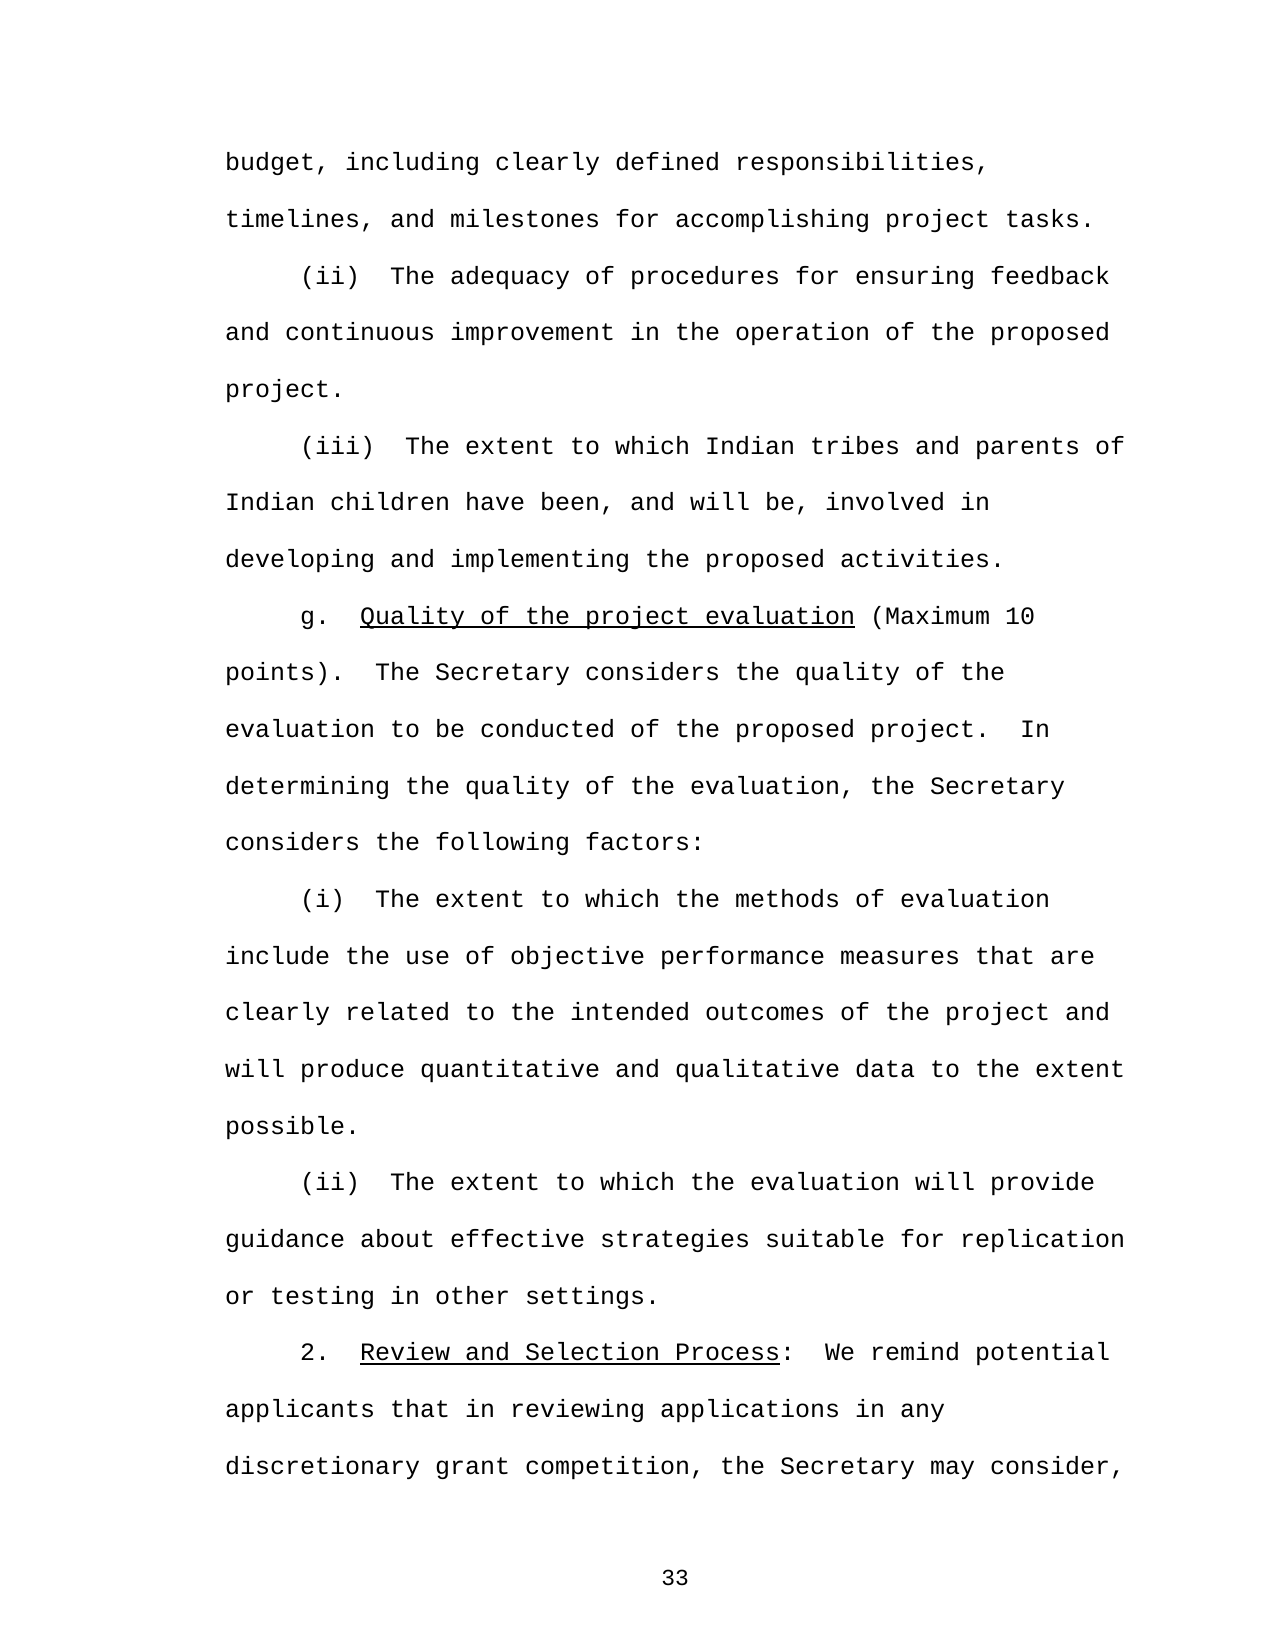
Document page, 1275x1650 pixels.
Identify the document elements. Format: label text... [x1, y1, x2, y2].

text g. Quality of the project evaluation (Maximum 10 points). The Secretary considers the quality of the evaluation to be conducted of the proposed project. In determining the quality of the evaluation, the Secretary considers the following factors: [225, 603, 1125, 858]
text (iii) The extent to which Indian tribes and parents of Indian children have been, and will be, involved in developing and implementing the proposed activities. [225, 433, 1125, 575]
text (ii) The adequacy of procedures for ensuring feedback and continuous improvement in the operation of the proposed project. [225, 263, 1125, 405]
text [225, 1340, 1125, 1482]
text (i) The extent to which the methods of evaluation include the use of objective performance measures that are clearly related to the intended outcomes of the project and will produce quantitative and qualitative data to the extent possible. [225, 887, 1125, 1142]
text (ii) The extent to which the evaluation will provide guidance about effective strategies suitable for replication or testing in other settings. [225, 1170, 1125, 1312]
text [225, 150, 1125, 235]
